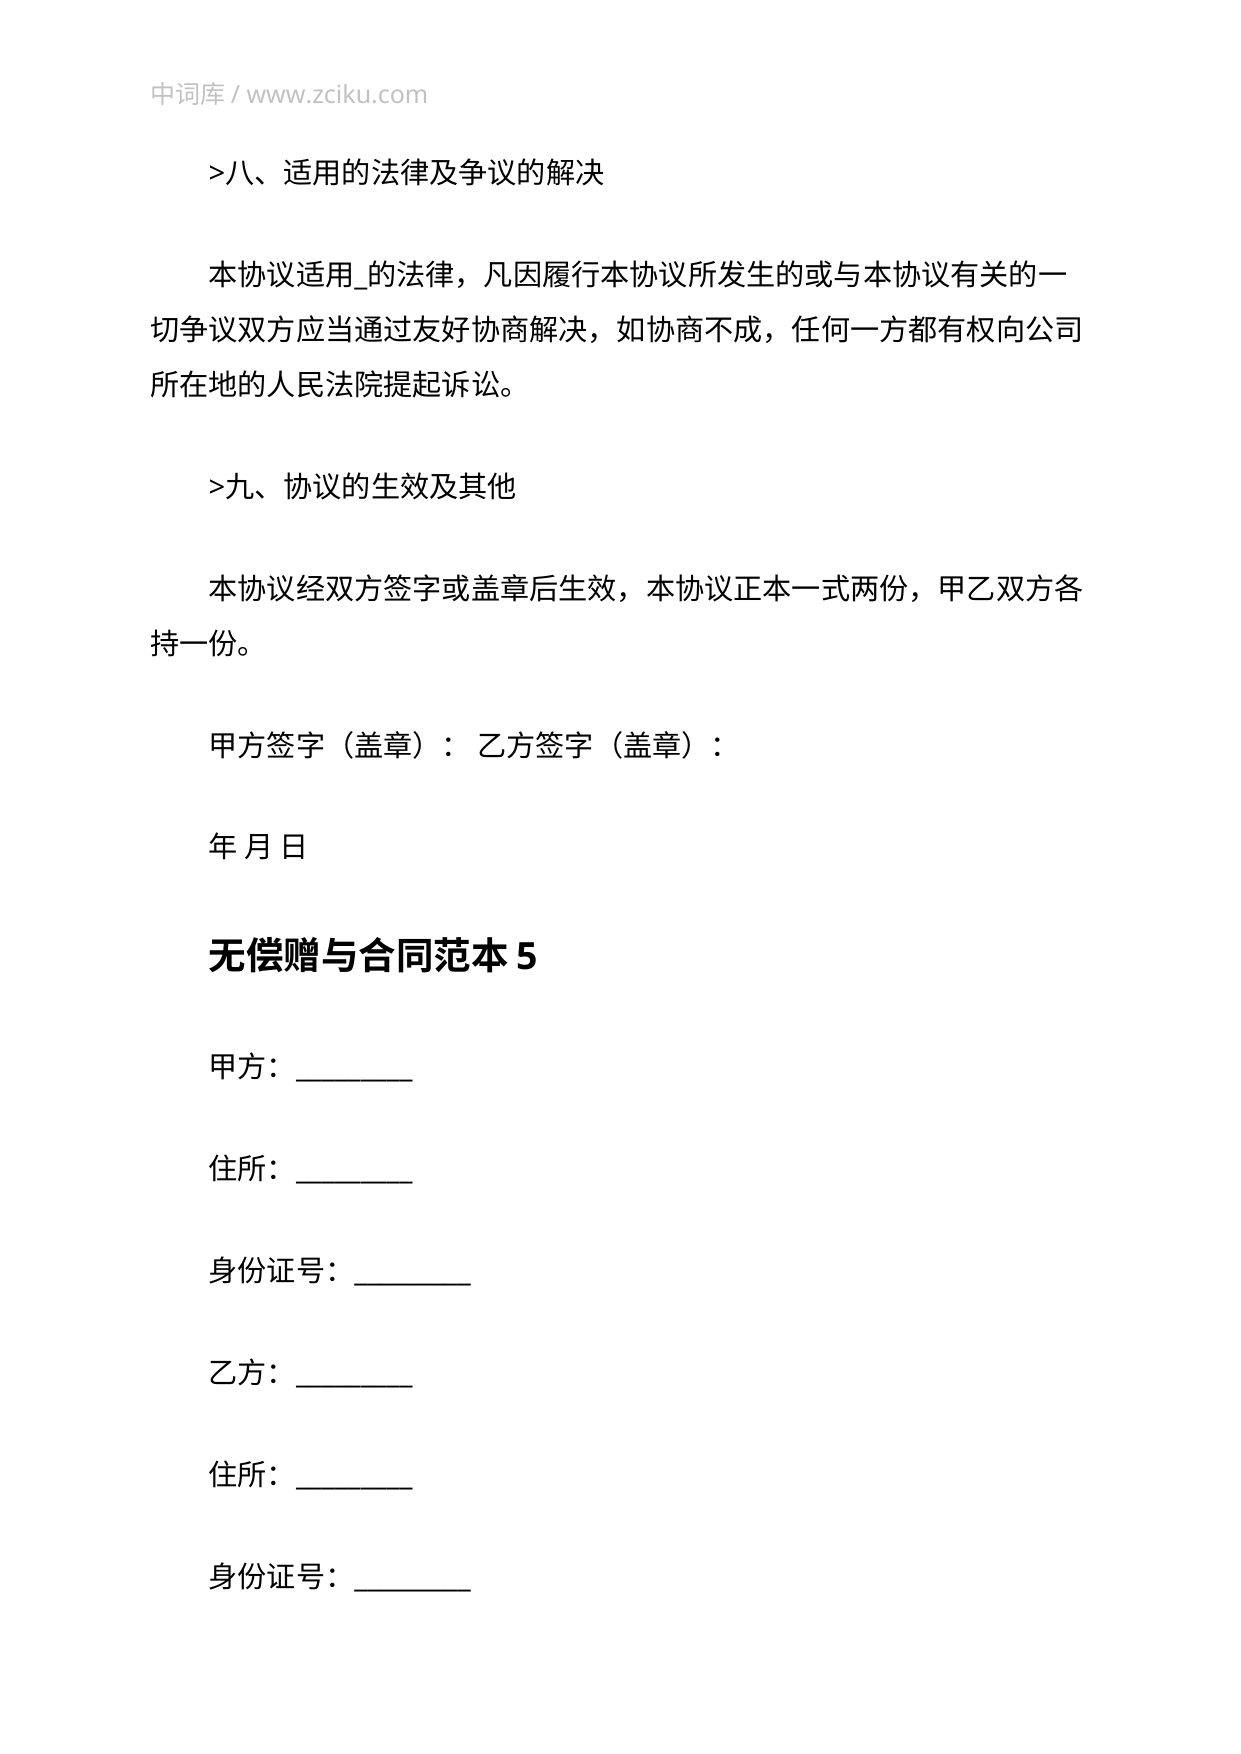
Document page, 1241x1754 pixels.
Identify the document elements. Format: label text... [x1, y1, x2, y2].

text 住所：_________ [150, 1451, 1090, 1494]
text 乙方：_________ [150, 1349, 1090, 1392]
text 身份证号：_________ [150, 1553, 1090, 1596]
text 本协议适用_的法律，凡因履行本协议所发生的或与本协议有关的一切争议双方应当通过友好协商解决，如协商不成，任何一方都有权向公司所在地的人民法院提起诉讼。 [150, 252, 1090, 404]
text 身份证号：_________ [150, 1247, 1090, 1290]
text 本协议经双方签字或盖章后生效，本协议正本一式两份，甲乙双方各持一份。 [150, 566, 1090, 663]
text 年 月 日 [150, 824, 1090, 866]
text 甲方：_________ [150, 1043, 1090, 1086]
text 甲方签字（盖章）： 乙方签字（盖章）： [150, 722, 1090, 764]
text 无偿赠与合同范本5 [150, 926, 1090, 980]
text >八、适用的法律及争议的解决 [150, 150, 1090, 192]
text 住所：_________ [150, 1145, 1090, 1188]
text >九、协议的生效及其他 [150, 464, 1090, 506]
